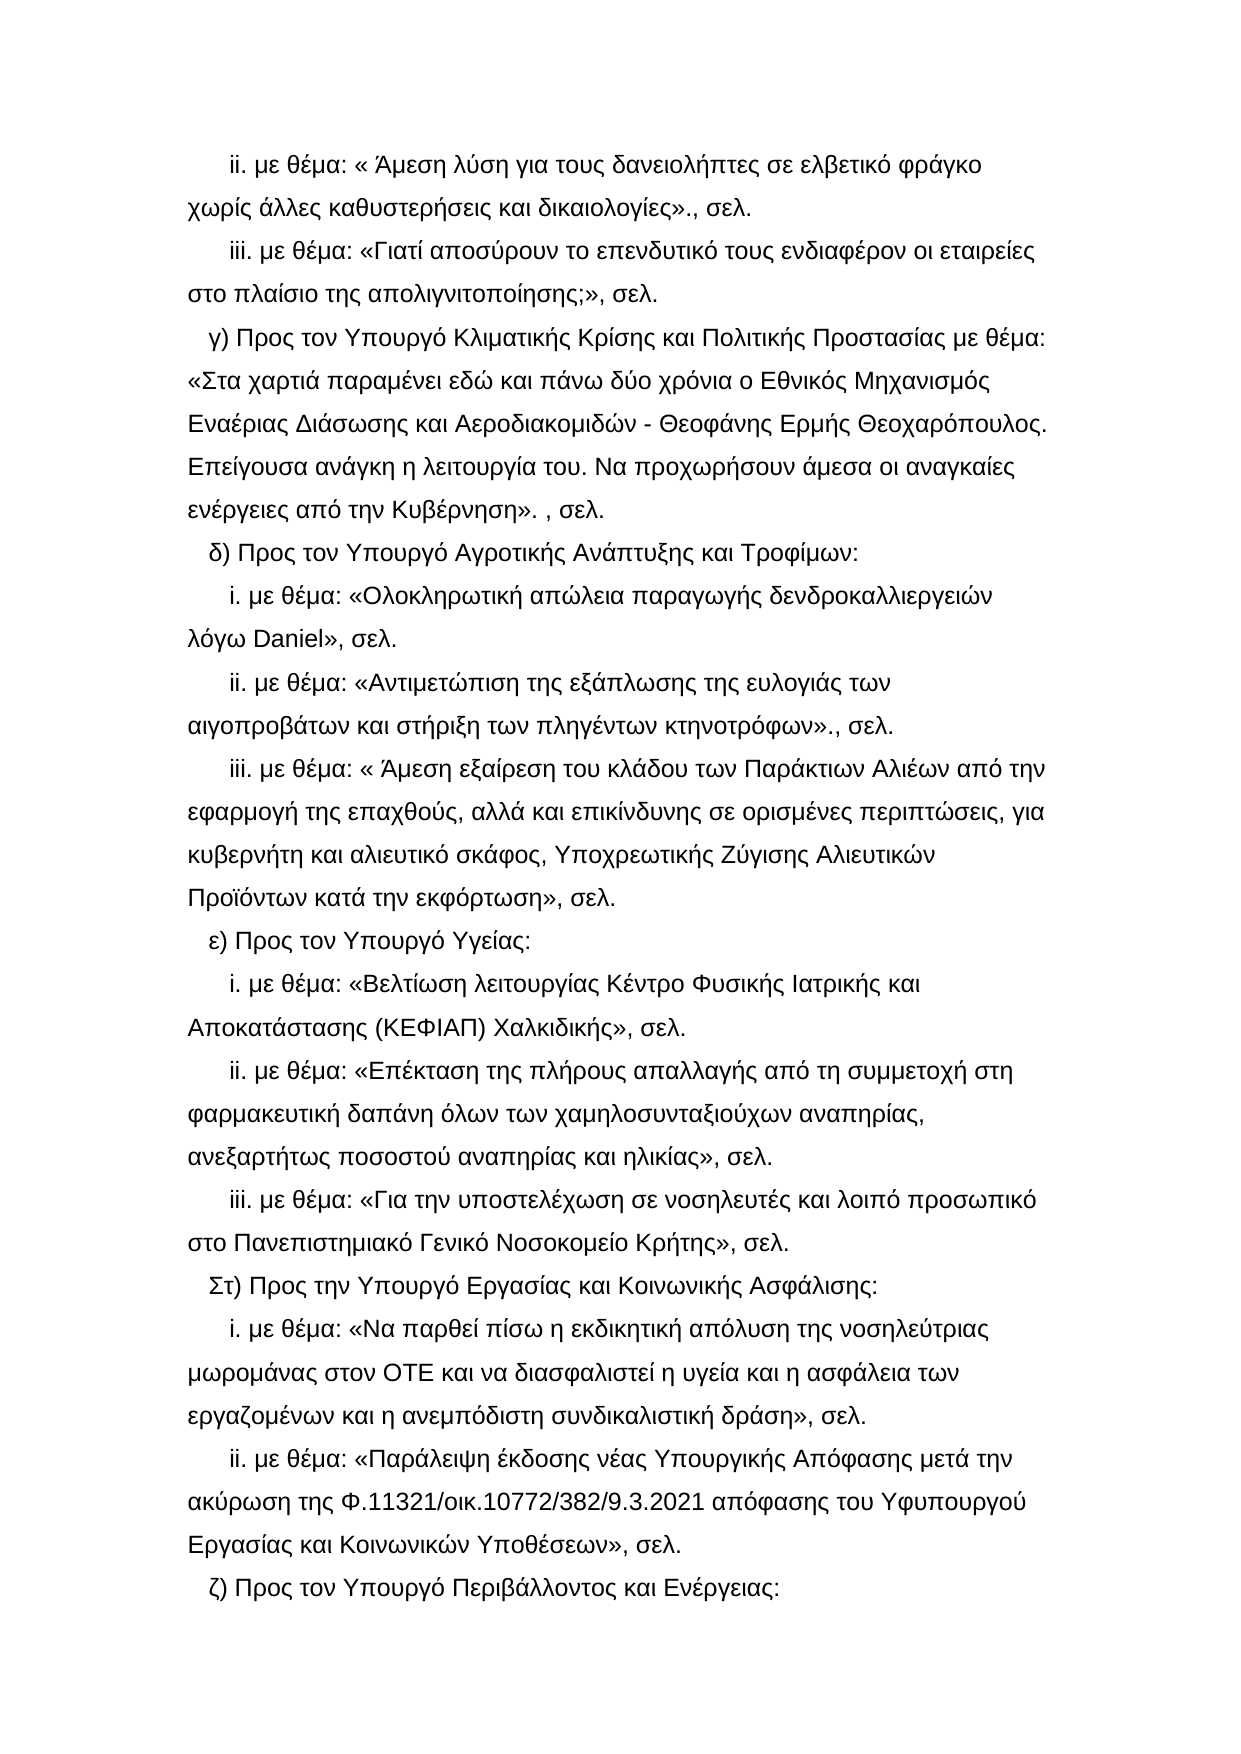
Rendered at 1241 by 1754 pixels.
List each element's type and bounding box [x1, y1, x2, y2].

text [187, 150, 1053, 1602]
